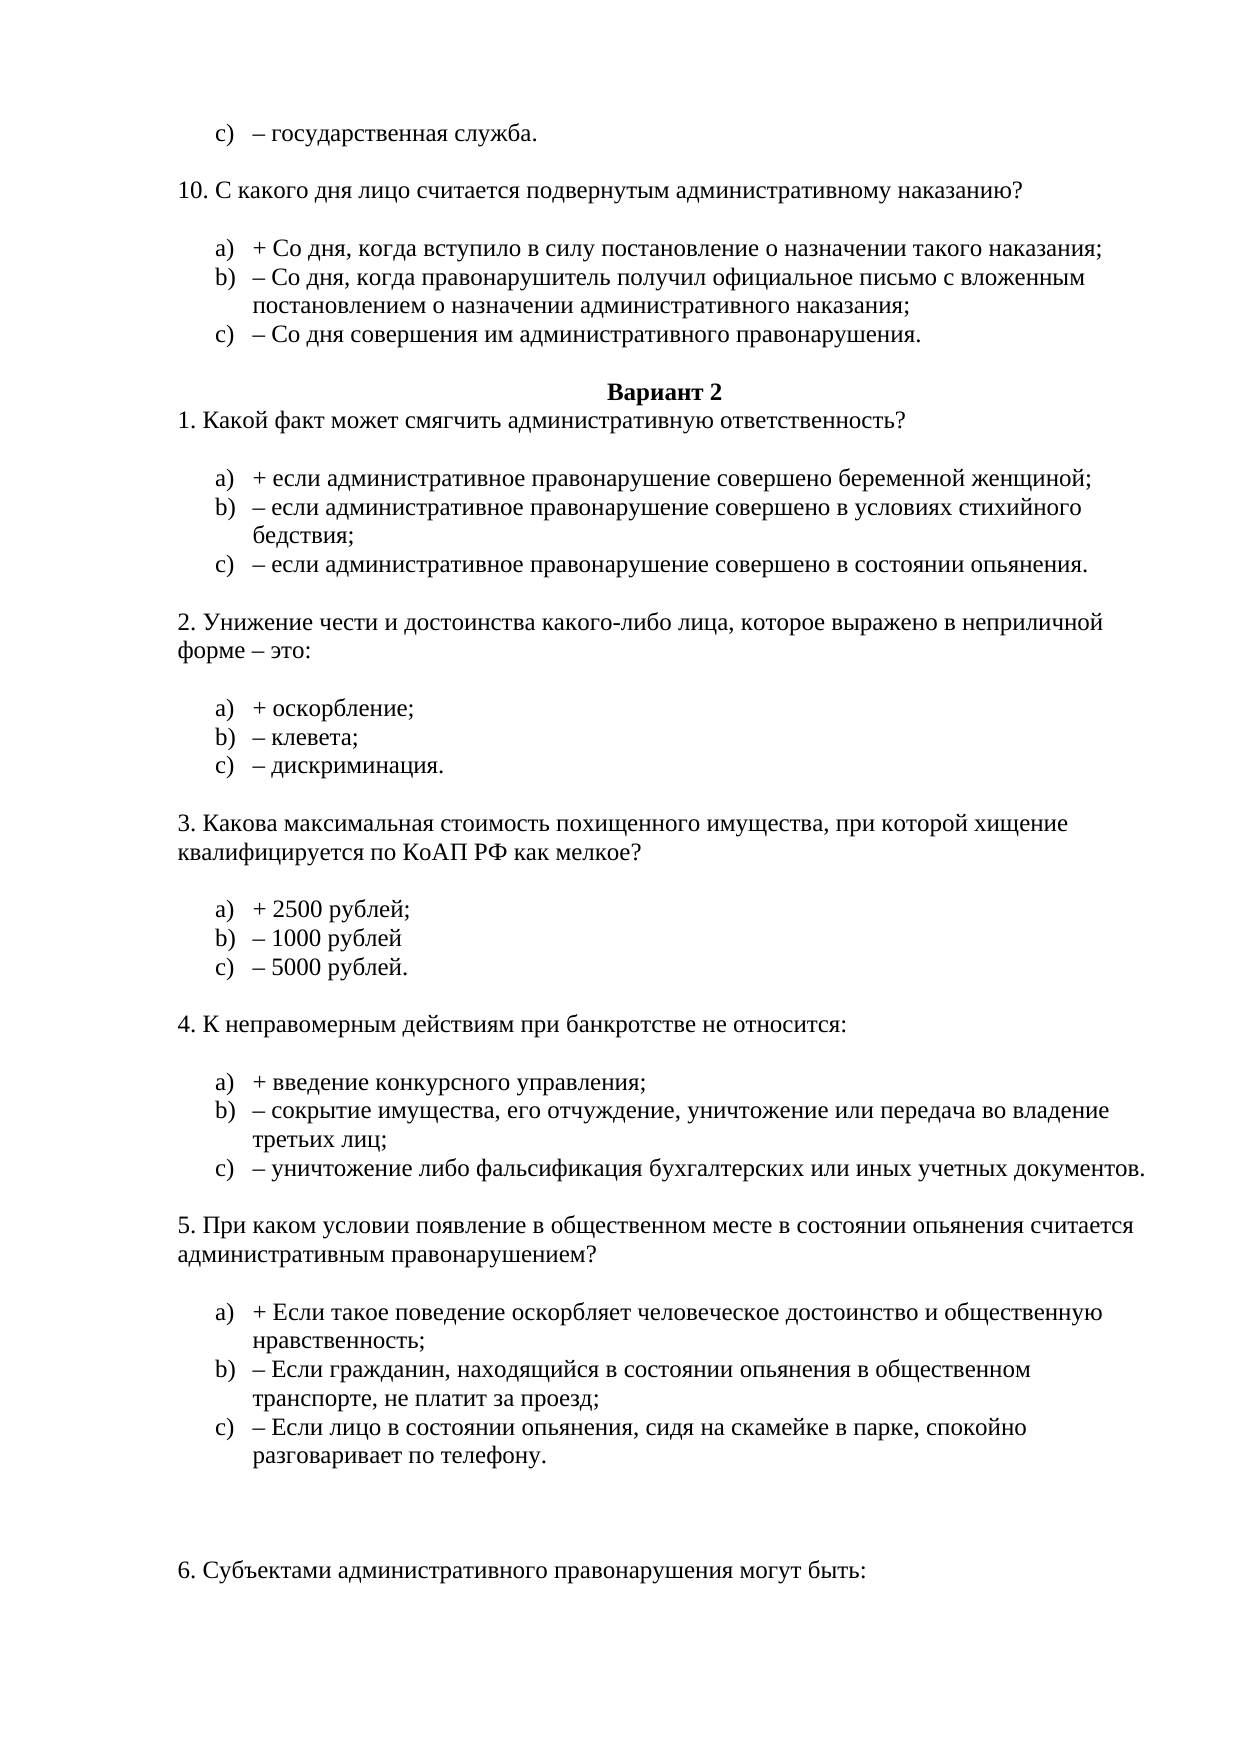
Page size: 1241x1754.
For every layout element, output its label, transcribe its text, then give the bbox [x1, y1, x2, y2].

list + введение конкурсного управления; [215, 1067, 1152, 1096]
list + если административное правонарушение совершено беременной женщиной; [215, 463, 1152, 492]
text 6. Субъектами административного правонарушения могут быть: [177, 1556, 1152, 1584]
list – Со дня, когда правонарушитель получил официальное письмо с вложенным постановлением о назначении административного наказания; [215, 262, 1152, 319]
list – Со дня совершения им административного правонарушения. [215, 319, 1152, 348]
list + Со дня, когда вступило в силу постановление о назначении такого наказания; [215, 233, 1152, 262]
list – если административное правонарушение совершено в состоянии опьянения. [215, 549, 1152, 578]
list – уничтожение либо фальсификация бухгалтерских или иных учетных документов. [215, 1153, 1152, 1182]
list – государственная служба. [215, 118, 1152, 147]
list – клевета; [215, 722, 1152, 751]
text 10. С какого дня лицо считается подвернутым административному наказанию? [177, 176, 1152, 204]
list + 2500 рублей; [215, 894, 1152, 923]
list – если административное правонарушение совершено в условиях стихийного бедствия; [215, 492, 1152, 549]
list – сокрытие имущества, его отчуждение, уничтожение или передача во владение третьих лиц; [215, 1096, 1152, 1153]
text Вариант 2 [177, 377, 1152, 406]
list + оскорбление; [215, 693, 1152, 722]
list – Если лицо в состоянии опьянения, сидя на скамейке в парке, спокойно разговаривает по телефону. [215, 1412, 1152, 1469]
list – 1000 рублей [215, 923, 1152, 952]
list – Если гражданин, находящийся в состоянии опьянения в общественном транспорте, не платит за проезд; [215, 1354, 1152, 1412]
text 2. Унижение чести и достоинства какого-либо лица, которое выражено в неприличной форме – это: [177, 607, 1152, 664]
text 3. Какова максимальная стоимость похищенного имущества, при которой хищение квалифицируется по КоАП РФ как мелкое? [177, 808, 1152, 866]
text 4. К неправомерным действиям при банкротстве не относится: [177, 1009, 1152, 1038]
list – дискриминация. [215, 751, 1152, 779]
list + Если такое поведение оскорбляет человеческое достоинство и общественную нравственность; [215, 1297, 1152, 1354]
text 1. Какой факт может смягчить административную ответственность? [177, 406, 1152, 434]
list – 5000 рублей. [215, 952, 1152, 981]
text 5. При каком условии появление в общественном месте в состоянии опьянения считается административным правонарушением? [177, 1211, 1152, 1268]
